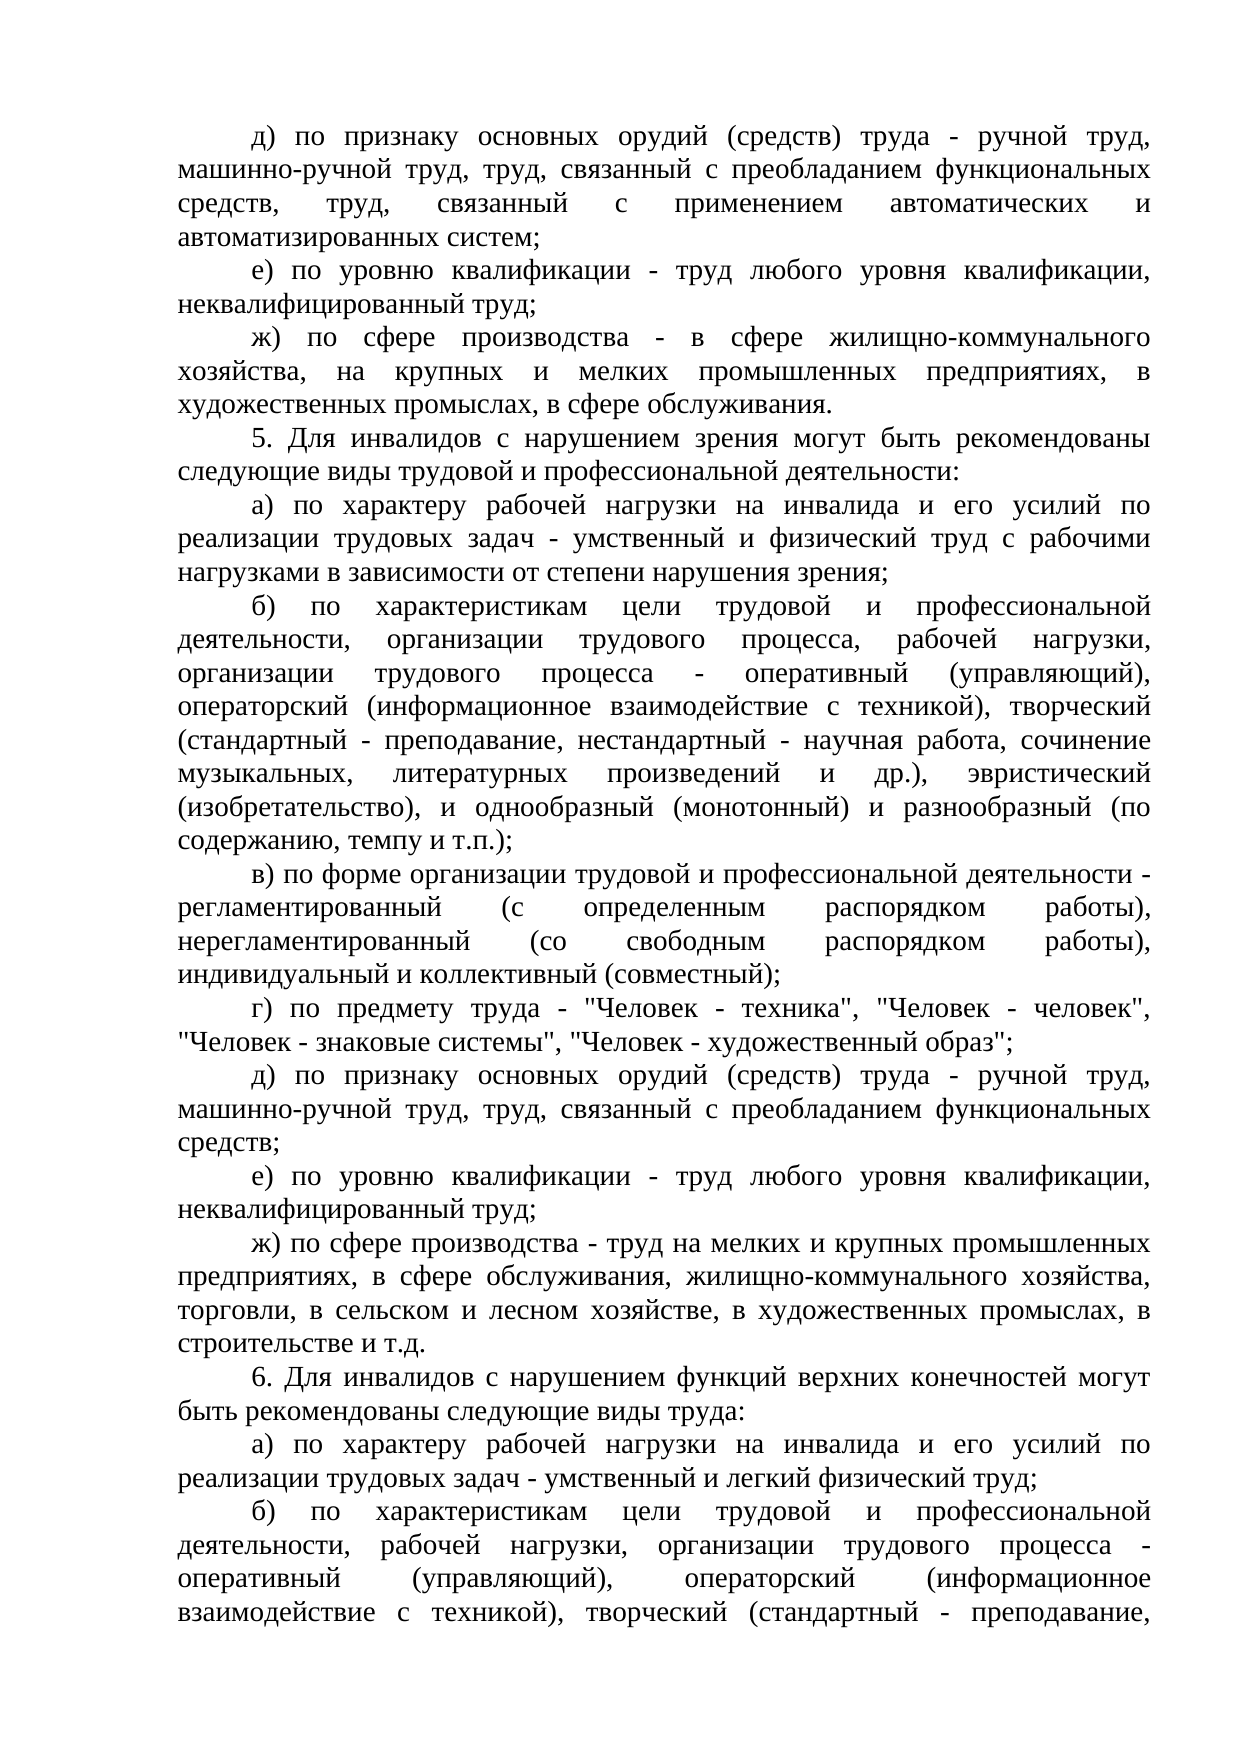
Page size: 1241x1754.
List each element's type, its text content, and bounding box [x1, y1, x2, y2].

text 6. Для инвалидов с нарушением функций верхних конечностей могут быть рекомендованы следующие виды труда: [177, 1359, 1152, 1426]
text е) по уровню квалификации - труд любого уровня квалификации, неквалифицированный труд; [177, 252, 1152, 319]
text 5. Для инвалидов с нарушением зрения могут быть рекомендованы следующие виды трудовой и профессиональной деятельности: [177, 420, 1152, 487]
text ж) по сфере производства - труд на мелких и крупных промышленных предприятиях, в сфере обслуживания, жилищно-коммунального хозяйства, торговли, в сельском и лесном хозяйстве, в художественных промыслах, в строительстве и т.д. [177, 1225, 1152, 1359]
text а) по характеру рабочей нагрузки на инвалида и его усилий по реализации трудовых задач - умственный и легкий физический труд; [177, 1426, 1152, 1493]
text г) по предмету труда - "Человек - техника", "Человек - человек", "Человек - знаковые системы", "Человек - художественный образ"; [177, 990, 1152, 1057]
text а) по характеру рабочей нагрузки на инвалида и его усилий по реализации трудовых задач - умственный и физический труд с рабочими нагрузками в зависимости от степени нарушения зрения; [177, 487, 1152, 588]
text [177, 1493, 1152, 1627]
text ж) по сфере производства - в сфере жилищно-коммунального хозяйства, на крупных и мелких промышленных предприятиях, в художественных промыслах, в сфере обслуживания. [177, 319, 1152, 420]
text д) по признаку основных орудий (средств) труда - ручной труд, машинно-ручной труд, труд, связанный с преобладанием функциональных средств, труд, связанный с применением автоматических и автоматизированных систем; [177, 118, 1152, 252]
text б) по характеристикам цели трудовой и профессиональной деятельности, организации трудового процесса, рабочей нагрузки, организации трудового процесса - оперативный (управляющий), операторский (информационное взаимодействие с техникой), творческий (стандартный - преподавание, нестандартный - научная работа, сочинение музыкальных, литературных произведений и др.), эвристический (изобретательство), и однообразный (монотонный) и разнообразный (по содержанию, темпу и т.п.); [177, 588, 1152, 856]
text д) по признаку основных орудий (средств) труда - ручной труд, машинно-ручной труд, труд, связанный с преобладанием функциональных средств; [177, 1057, 1152, 1158]
text е) по уровню квалификации - труд любого уровня квалификации, неквалифицированный труд; [177, 1158, 1152, 1225]
text в) по форме организации трудовой и профессиональной деятельности - регламентированный (с определенным распорядком работы), нерегламентированный (со свободным распорядком работы), индивидуальный и коллективный (совместный); [177, 856, 1152, 990]
